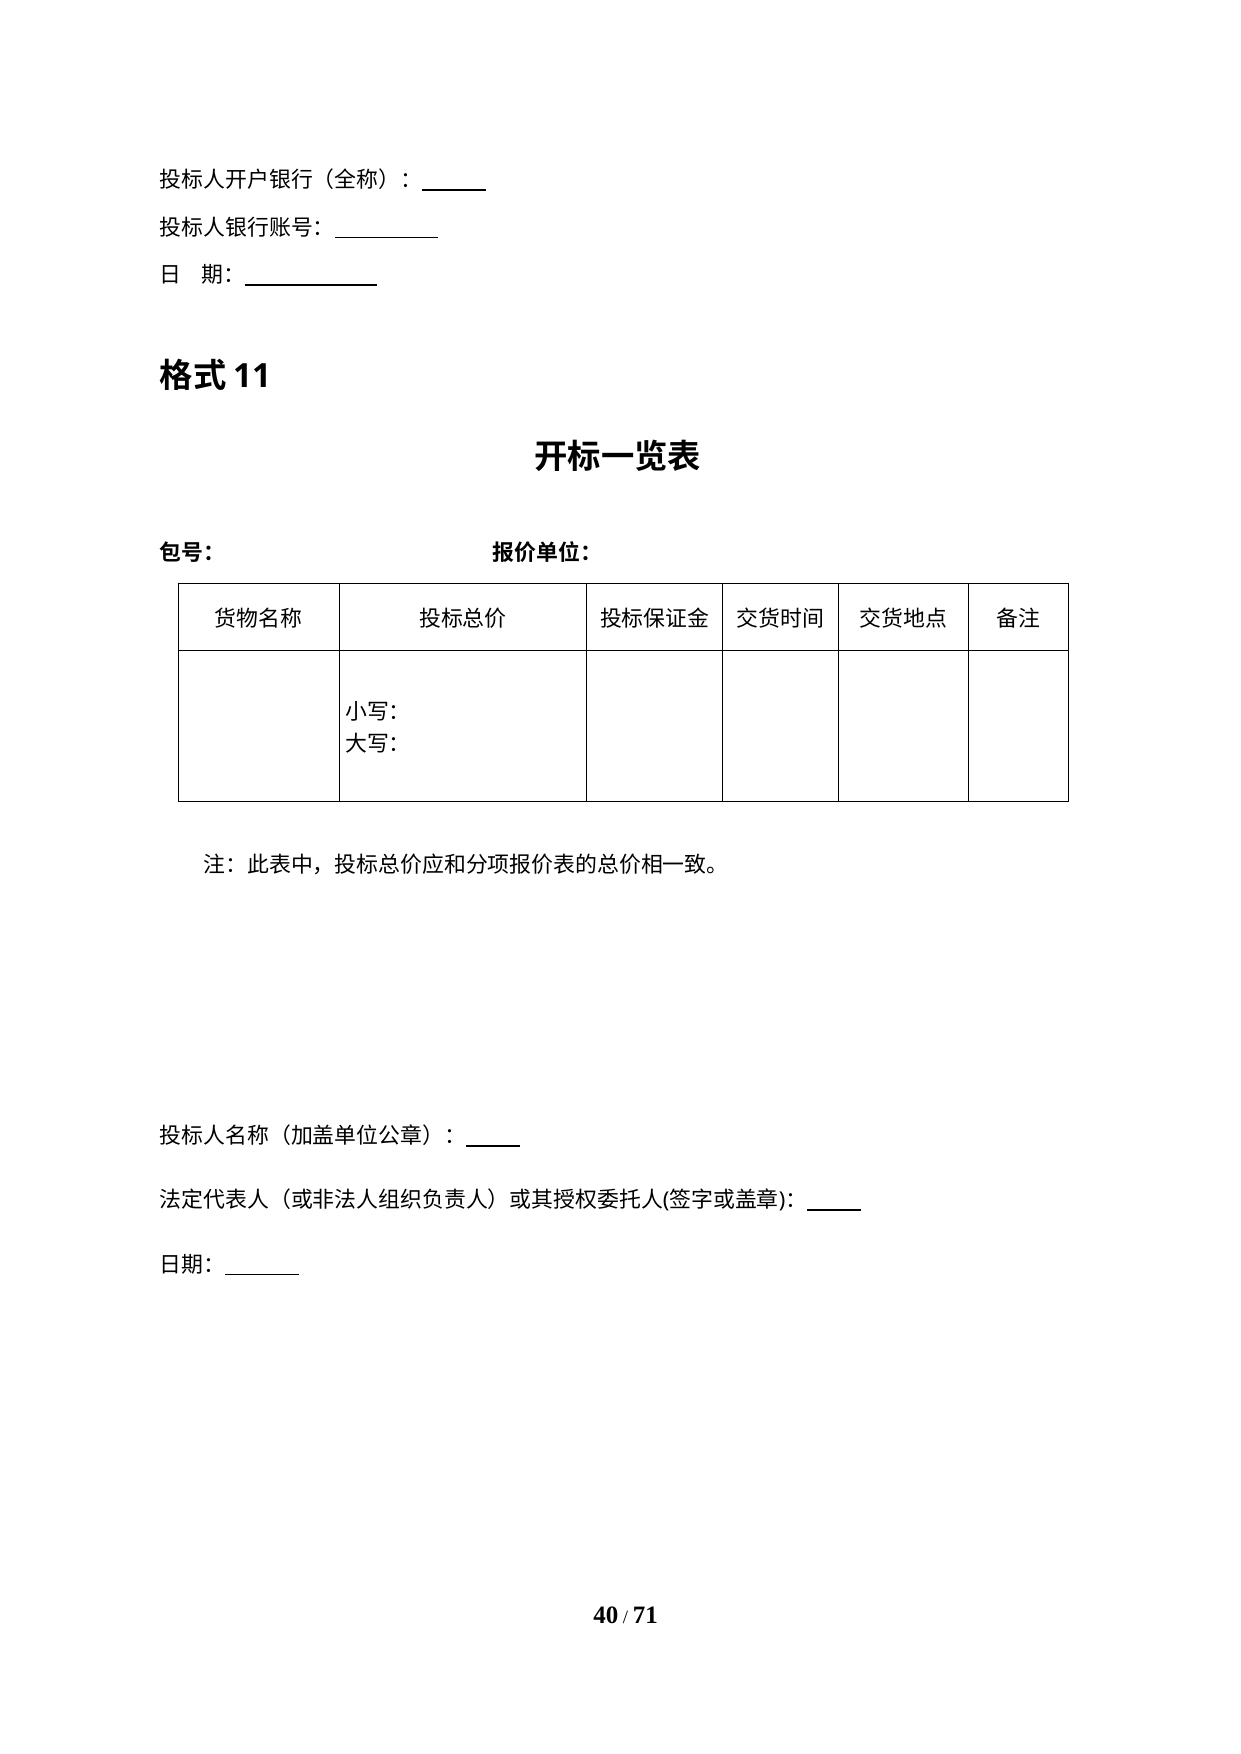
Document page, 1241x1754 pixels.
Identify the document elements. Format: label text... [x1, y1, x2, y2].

table_cell [723, 651, 838, 801]
text 投标人名称（加盖单位公章）： [159, 1118, 1087, 1150]
table_header 备注 [969, 584, 1068, 650]
text 投标人开户银行（全称）： [159, 162, 1089, 194]
subtitle 格式11 [159, 349, 1087, 398]
text 注：此表中，投标总价应和分项报价表的总价相一致。 [159, 847, 1076, 878]
text 包号： 报价单位： [159, 535, 1076, 567]
table_header 投标总价 [340, 584, 586, 650]
text 日 期： [159, 257, 977, 289]
table_cell [587, 651, 722, 801]
text 投标人银行账号： [159, 209, 1089, 241]
table_cell [969, 651, 1068, 801]
table_cell [179, 651, 339, 801]
text 法定代表人（或非法人组织负责人）或其授权委托人(签字或盖章)： [159, 1182, 1087, 1214]
table_header 交货地点 [839, 584, 968, 650]
table_header 投标保证金 [587, 584, 722, 650]
text 开标一览表 [159, 430, 1076, 478]
text 日期： [159, 1246, 977, 1279]
table_header 货物名称 [179, 584, 339, 650]
table_cell [839, 651, 968, 801]
table_header 交货时间 [723, 584, 838, 650]
table_cell 小写： 大写： [340, 651, 586, 801]
